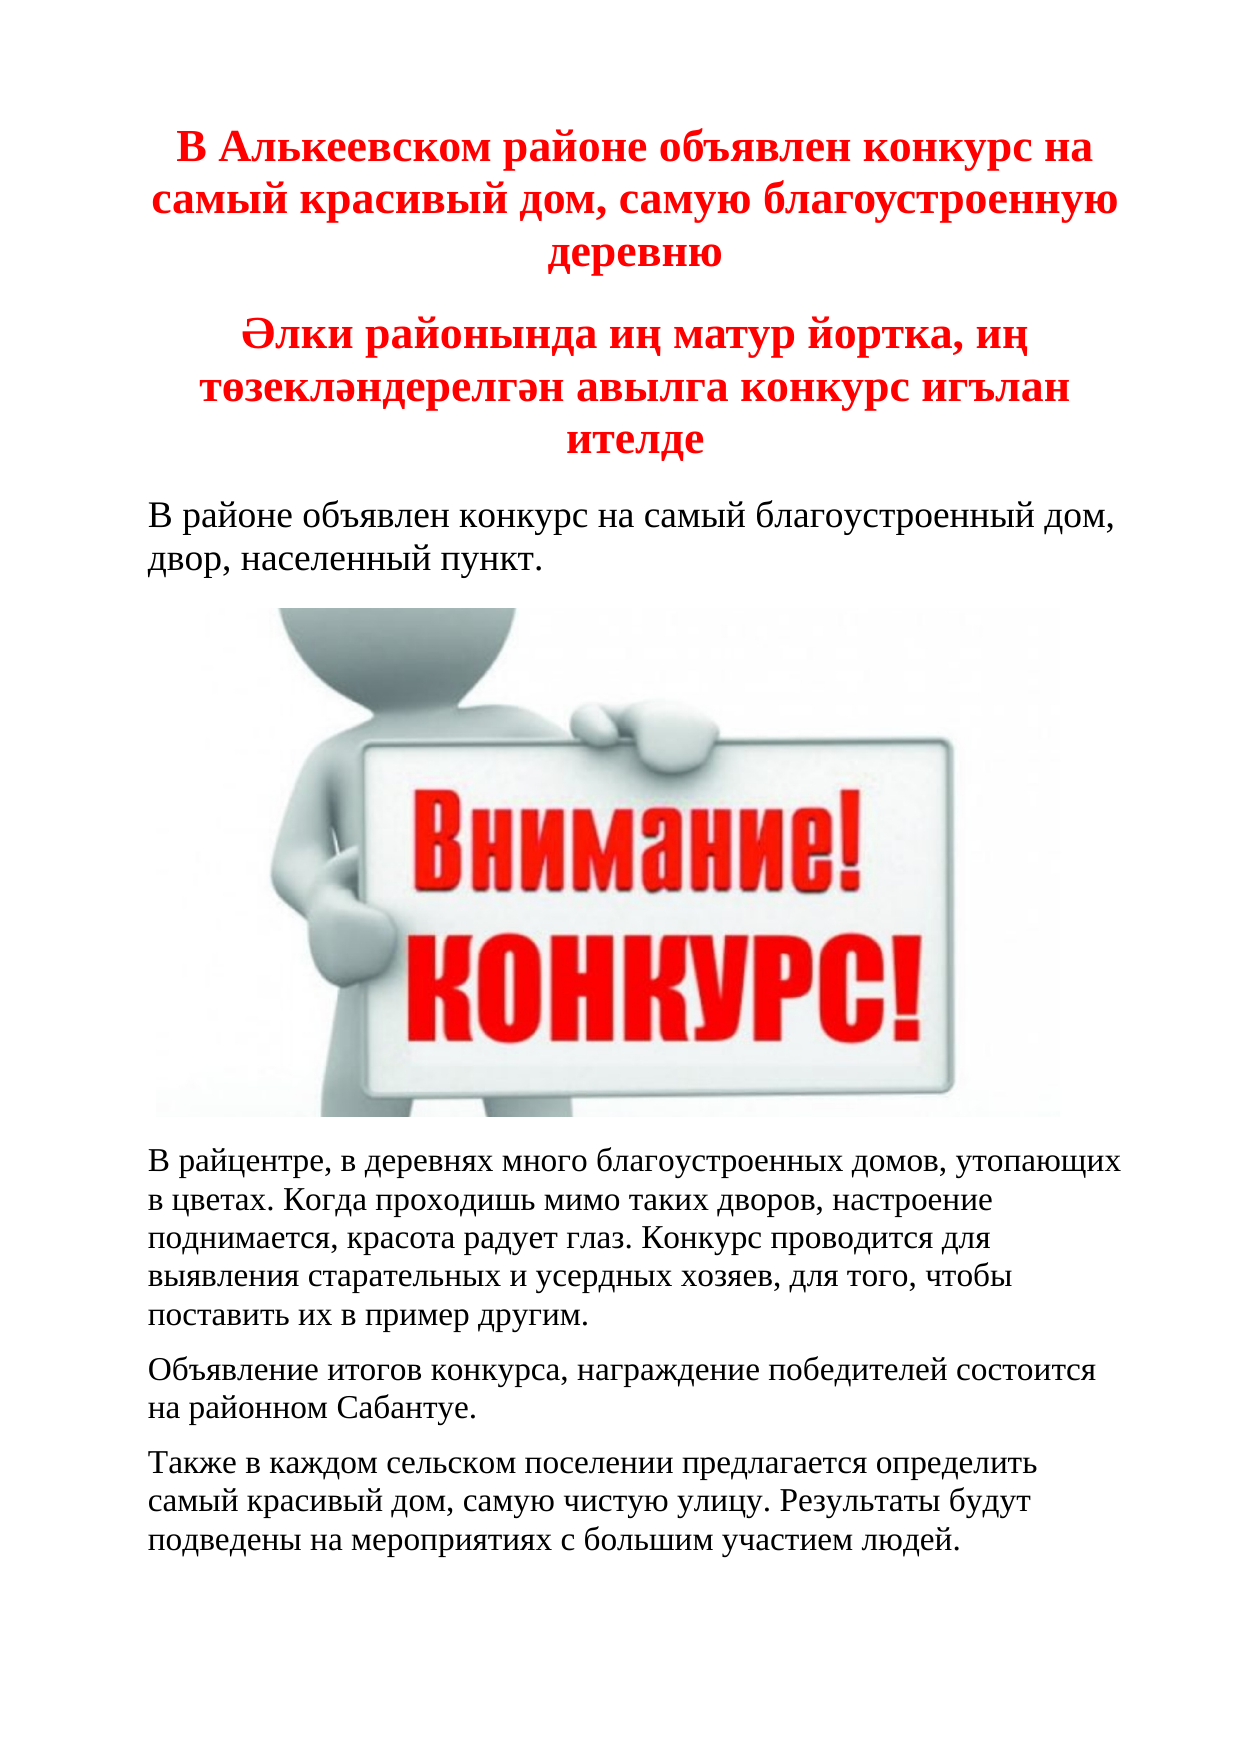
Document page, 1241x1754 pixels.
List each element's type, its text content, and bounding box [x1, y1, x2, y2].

text В райцентре, в деревнях много благоустроенных домов, утопающих в цветах. Когда проходишь мимо таких дворов, настроение поднимается, красота радует глаз. Конкурс проводится для выявления старательных и усердных хозяев, для того, чтобы поставить их в пример другим. [148, 1141, 1122, 1332]
picture [156, 608, 1061, 1117]
text В районе объявлен конкурс на самый благоустроенный дом, двор, населенный пункт. [148, 493, 1122, 579]
text Также в каждом сельском поселении предлагается определить самый красивый дом, самую чистую улицу. Результаты будут подведены на мероприятиях с большим участием людей. [148, 1442, 1122, 1557]
text В Алькеевском районе объявлен конкурс на самый красивый дом, самую благоустроенную деревню [148, 118, 1122, 276]
text Объявление итогов конкурса, награждение победителей состоится на районном Сабантуе. [148, 1349, 1122, 1426]
text Әлки районында иң матур йортка, иң төзекләндерелгән авылга конкурс игълан ителде [148, 305, 1122, 463]
